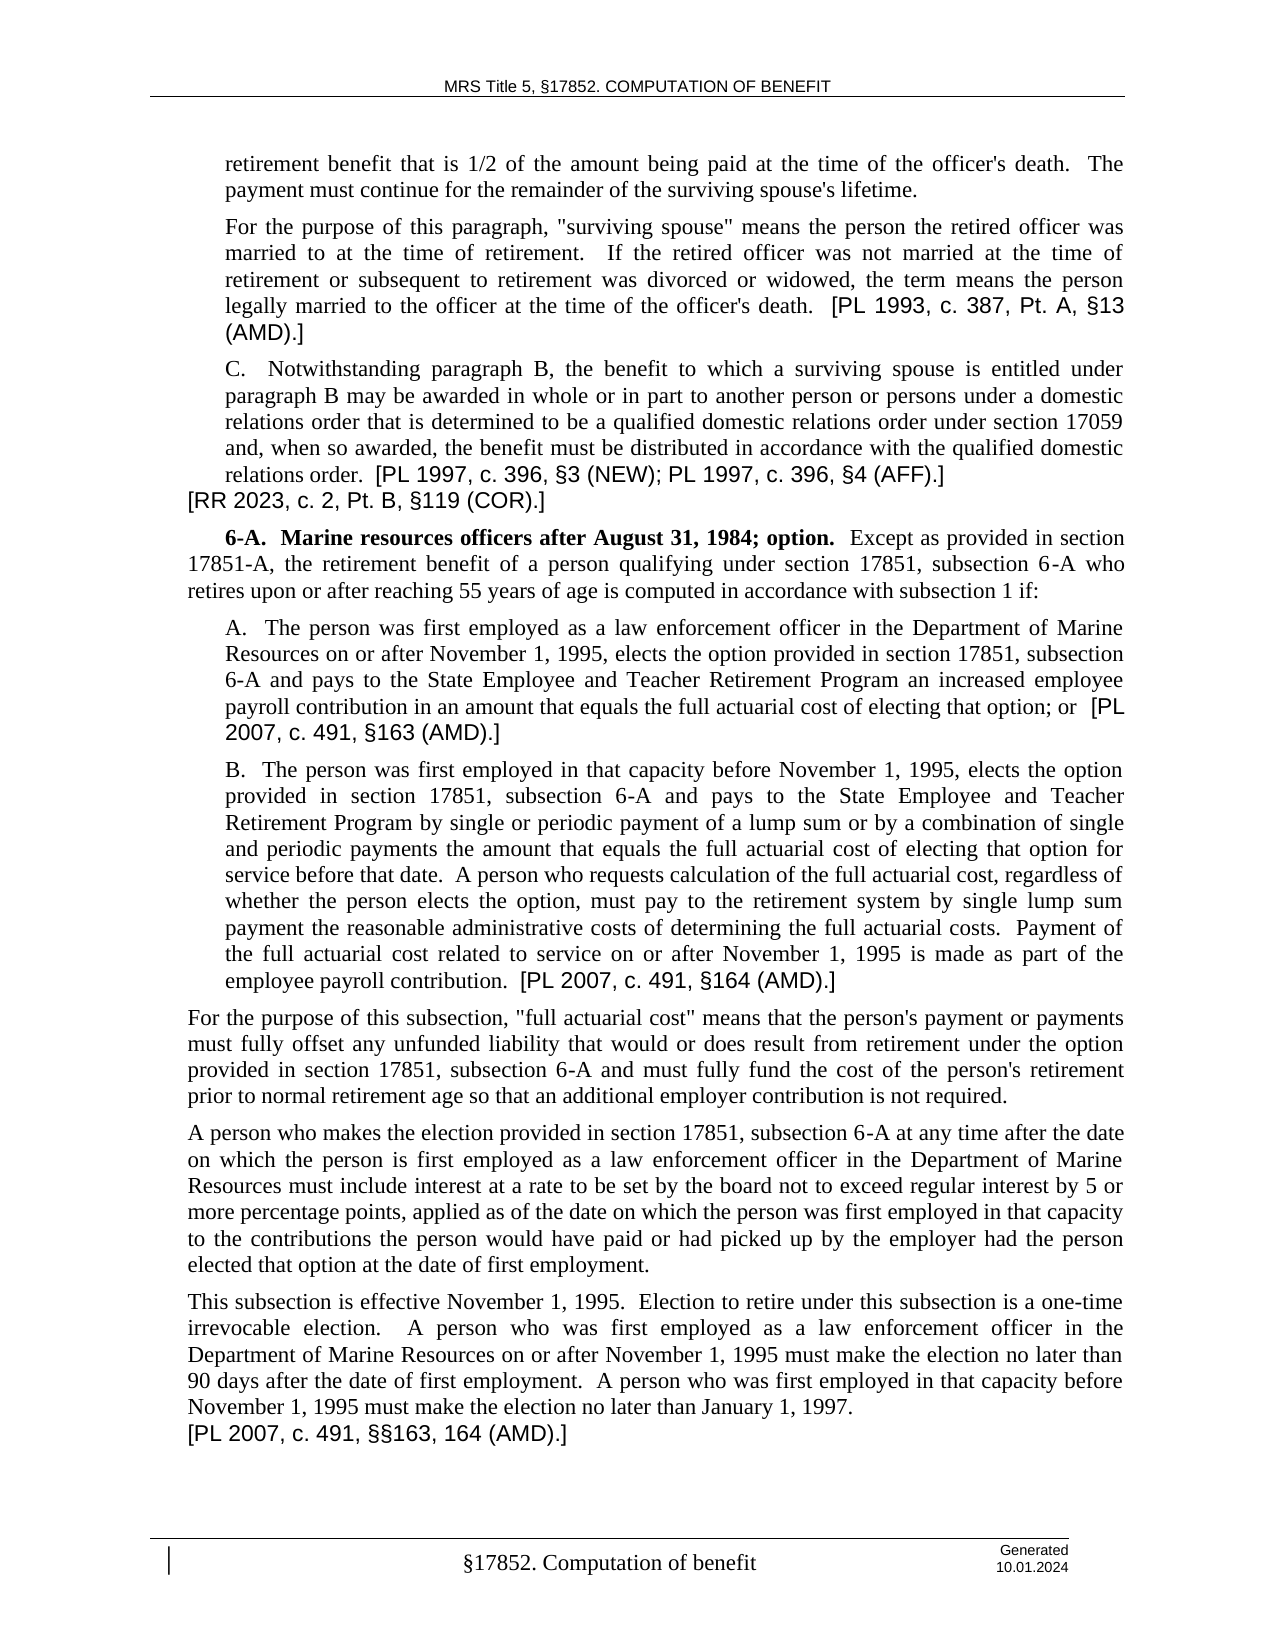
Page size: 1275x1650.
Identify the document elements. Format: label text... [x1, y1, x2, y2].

text For the purpose of this subsection, "full actuarial cost" means that the person's payment or payments must fully offset any unfunded liability that would or does result from retirement under the option provided in section 17851, subsection 6‑A and must fully fund the cost of the person's retirement prior to normal retirement age so that an additional employer contribution is not required. [187, 1003, 1125, 1109]
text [225, 150, 1125, 203]
text [RR 2023, c. 2, Pt. B, §119 (COR).] [187, 487, 1125, 514]
text A person who makes the election provided in section 17851, subsection 6‑A at any time after the date on which the person is first employed as a law enforcement officer in the Department of Marine Resources must include interest at a rate to be set by the board not to exceed regular interest by 5 or more percentage points, applied as of the date on which the person was first employed in that capacity to the contributions the person would have paid or had picked up by the employer had the person elected that option at the date of first employment. [187, 1119, 1125, 1277]
text [PL 2007, c. 491, §§163, 164 (AMD).] [187, 1420, 1125, 1446]
text This subsection is effective November 1, 1995. Election to retire under this subsection is a one-time irrevocable election. A person who was first employed as a law enforcement officer in the Department of Marine Resources on or after November 1, 1995 must make the election no later than 90 days after the date of first employment. A person who was first employed in that capacity before November 1, 1995 must make the election no later than January 1, 1997. [187, 1288, 1125, 1420]
text 6-A. Marine resources officers after August 31, 1984; option. Except as provided in section 17851‑A, the retirement benefit of a person qualifying under section 17851, subsection 6‑A who retires upon or after reaching 55 years of age is computed in accordance with subsection 1 if: [187, 524, 1125, 603]
text C. Notwithstanding paragraph B, the benefit to which a surviving spouse is entitled under paragraph B may be awarded in whole or in part to another person or persons under a domestic relations order that is determined to be a qualified domestic relations order under section 17059 and, when so awarded, the benefit must be distributed in accordance with the qualified domestic relations order. [PL 1997, c. 396, §3 (NEW); PL 1997, c. 396, §4 (AFF).] [225, 355, 1125, 487]
text For the purpose of this paragraph, "surviving spouse" means the person the retired officer was married to at the time of retirement. If the retired officer was not married at the time of retirement or subsequent to retirement was divorced or widowed, the term means the person legally married to the officer at the time of the officer's death. [PL 1993, c. 387, Pt. A, §13 (AMD).] [225, 213, 1125, 345]
text A. The person was first employed as a law enforcement officer in the Department of Marine Resources on or after November 1, 1995, elects the option provided in section 17851, subsection 6‑A and pays to the State Employee and Teacher Retirement Program an increased employee payroll contribution in an amount that equals the full actuarial cost of electing that option; or [PL 2007, c. 491, §163 (AMD).] [225, 613, 1125, 745]
text B. The person was first employed in that capacity before November 1, 1995, elects the option provided in section 17851, subsection 6‑A and pays to the State Employee and Teacher Retirement Program by single or periodic payment of a lump sum or by a combination of single and periodic payments the amount that equals the full actuarial cost of electing that option for service before that date. A person who requests calculation of the full actuarial cost, regardless of whether the person elects the option, must pay to the retirement system by single lump sum payment the reasonable administrative costs of determining the full actuarial costs. Payment of the full actuarial cost related to service on or after November 1, 1995 is made as part of the employee payroll contribution. [PL 2007, c. 491, §164 (AMD).] [225, 756, 1125, 993]
